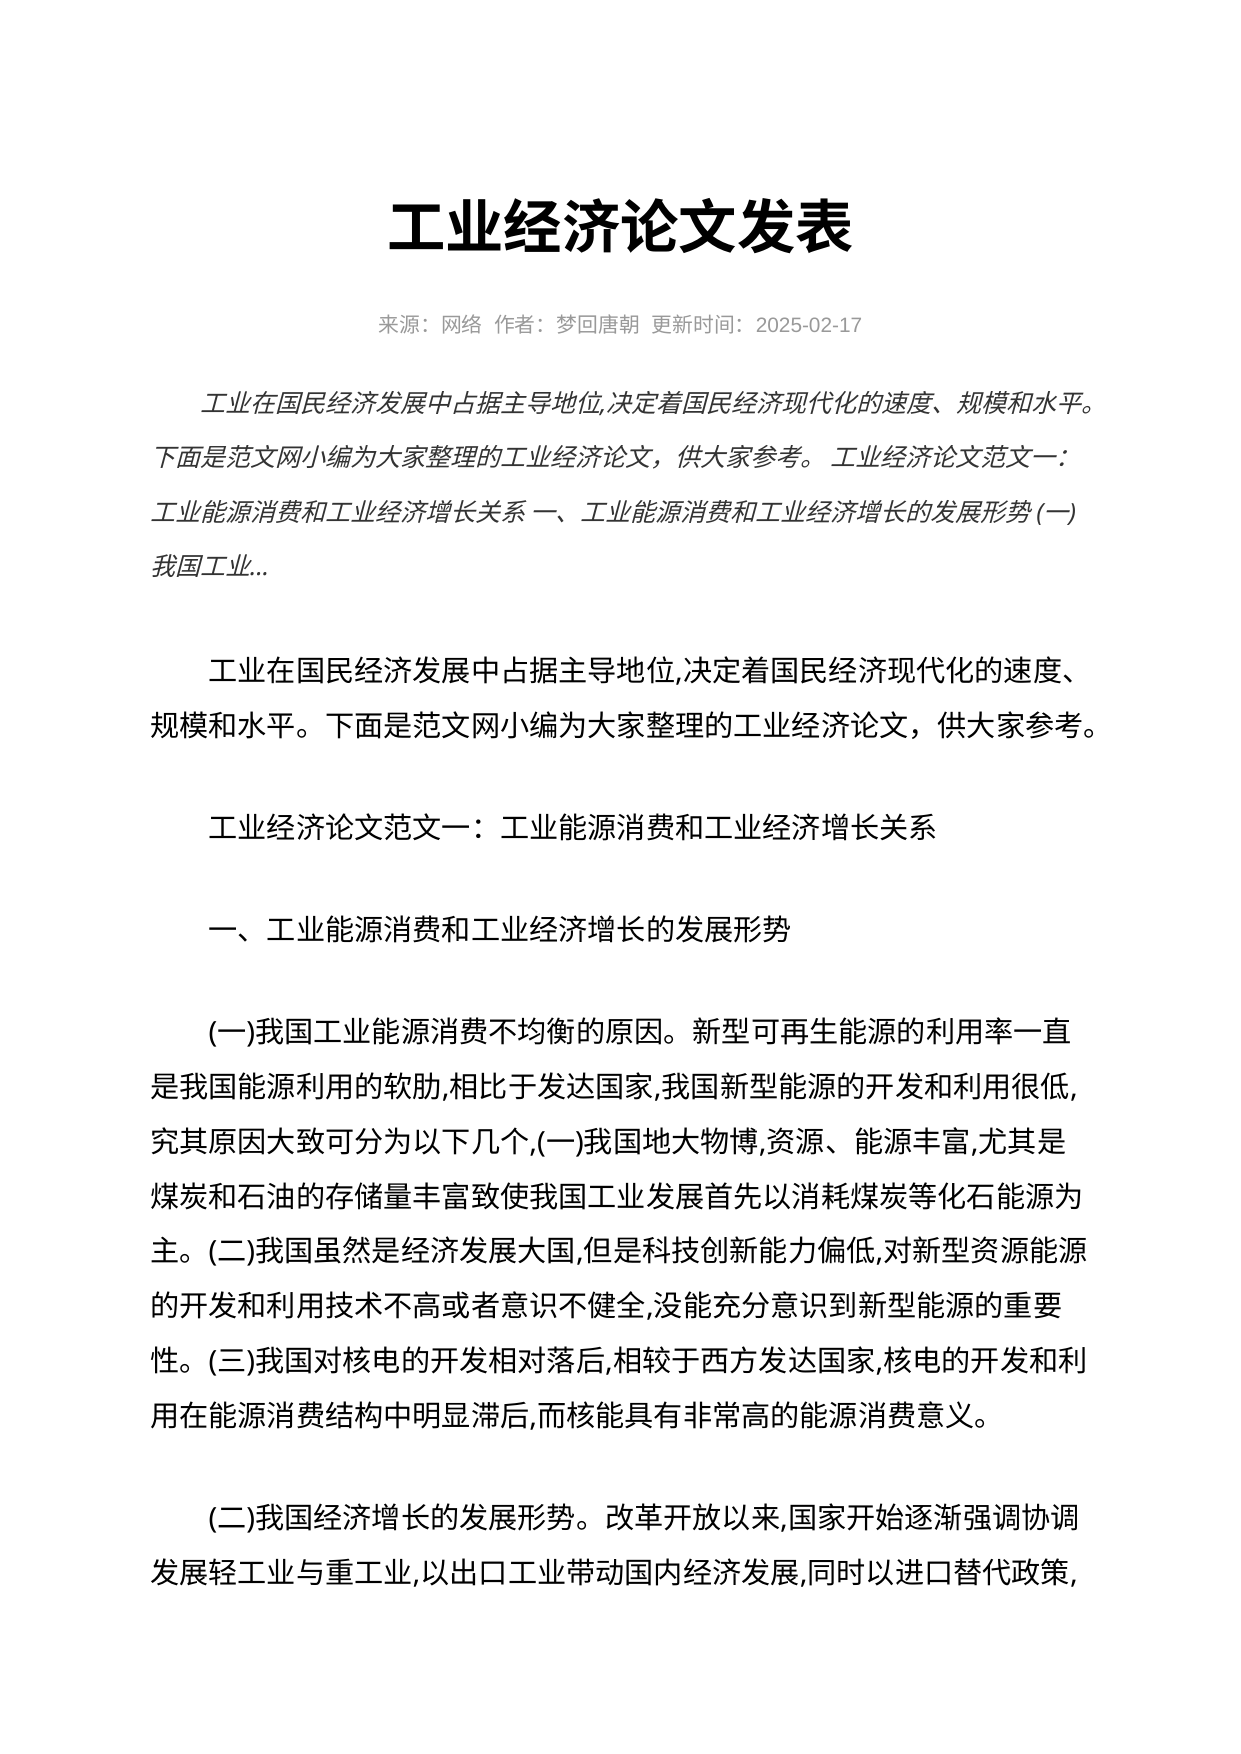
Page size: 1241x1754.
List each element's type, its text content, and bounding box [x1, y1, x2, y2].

text (一)我国工业能源消费不均衡的原因。新型可再生能源的利用率一直是我国能源利用的软肋,相比于发达国家,我国新型能源的开发和利用很低,究其原因大致可分为以下几个,(一)我国地大物博,资源、能源丰富,尤其是煤炭和石油的存储量丰富致使我国工业发展首先以消耗煤炭等化石能源为主。(二)我国虽然是经济发展大国,但是科技创新能力偏低,对新型资源能源的开发和利用技术不高或者意识不健全,没能充分意识到新型能源的重要性。(三)我国对核电的开发相对落后,相较于西方发达国家,核电的开发和利用在能源消费结构中明显滞后,而核能具有非常高的能源消费意义。 [150, 1008, 1090, 1435]
text 来源：网络 作者：梦回唐朝 更新时间：2025-02-17 [150, 313, 1090, 337]
subtitle 工业经济论文发表 [150, 181, 1090, 266]
text 工业在国民经济发展中占据主导地位,决定着国民经济现代化的速度、规模和水平。下面是范文网小编为大家整理的工业经济论文，供大家参考。 工业经济论文范文一：工业能源消费和工业经济增长关系 一、工业能源消费和工业经济增长的发展形势 (一)我国工业... [150, 383, 1090, 583]
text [150, 1495, 1090, 1592]
text 一、工业能源消费和工业经济增长的发展形势 [150, 906, 1090, 949]
text 工业经济论文范文一：工业能源消费和工业经济增长关系 [150, 804, 1090, 847]
text 工业在国民经济发展中占据主导地位,决定着国民经济现代化的速度、规模和水平。下面是范文网小编为大家整理的工业经济论文，供大家参考。 [150, 648, 1090, 745]
